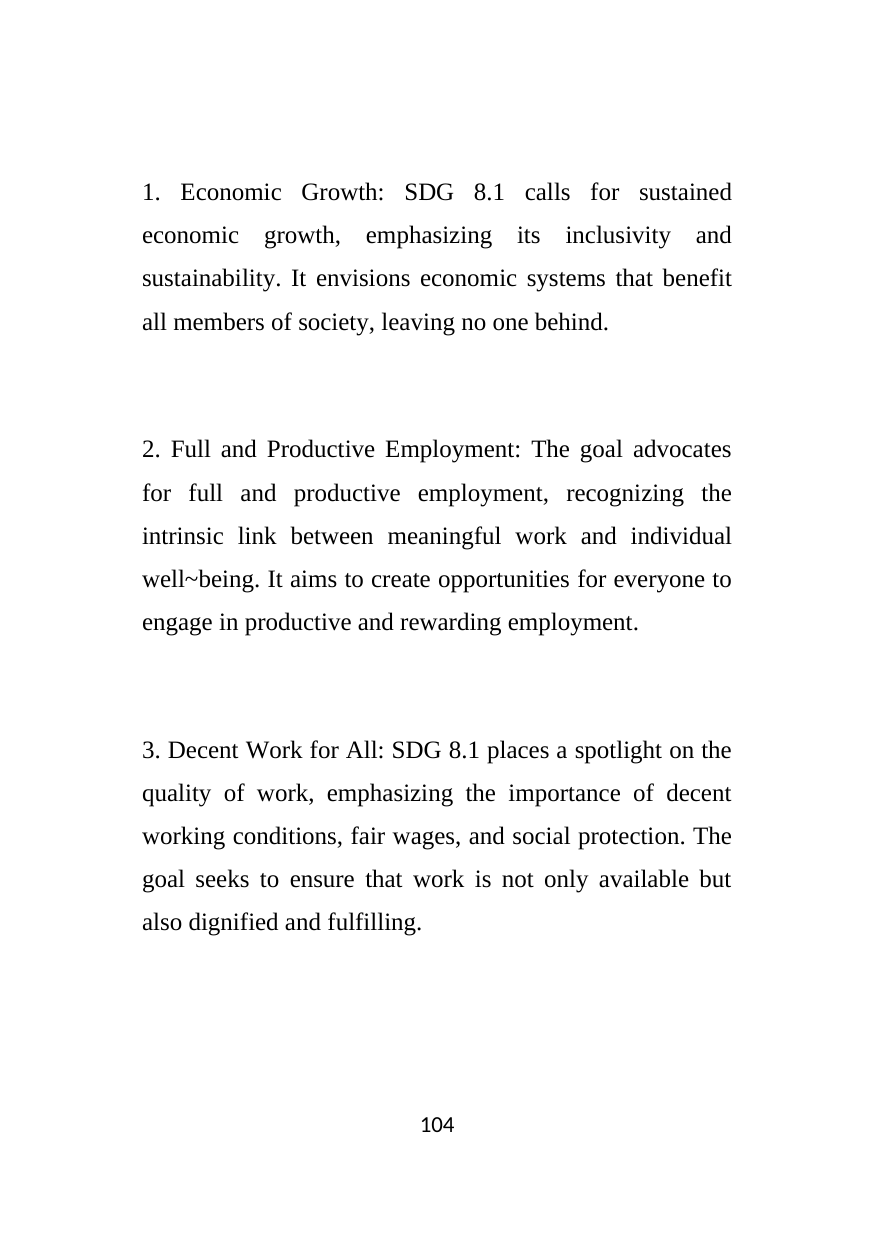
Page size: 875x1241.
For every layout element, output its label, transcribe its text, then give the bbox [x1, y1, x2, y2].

text 3. Decent Work for All: SDG 8.1 places a spotlight on the quality of work, emphasizing the importance of decent working conditions, fair wages, and social protection. The goal seeks to ensure that work is not only available but also dignified and fulfilling. [142, 735, 732, 936]
text 2. Full and Productive Employment: The goal advocates for full and productive employment, recognizing the intrinsic link between meaningful work and individual well~being. It aims to create opportunities for everyone to engage in productive and rewarding employment. [142, 434, 732, 636]
text 1. Economic Growth: SDG 8.1 calls for sustained economic growth, emphasizing its inclusivity and sustainability. It envisions economic systems that benefit all members of society, leaving no one behind. [142, 177, 732, 335]
